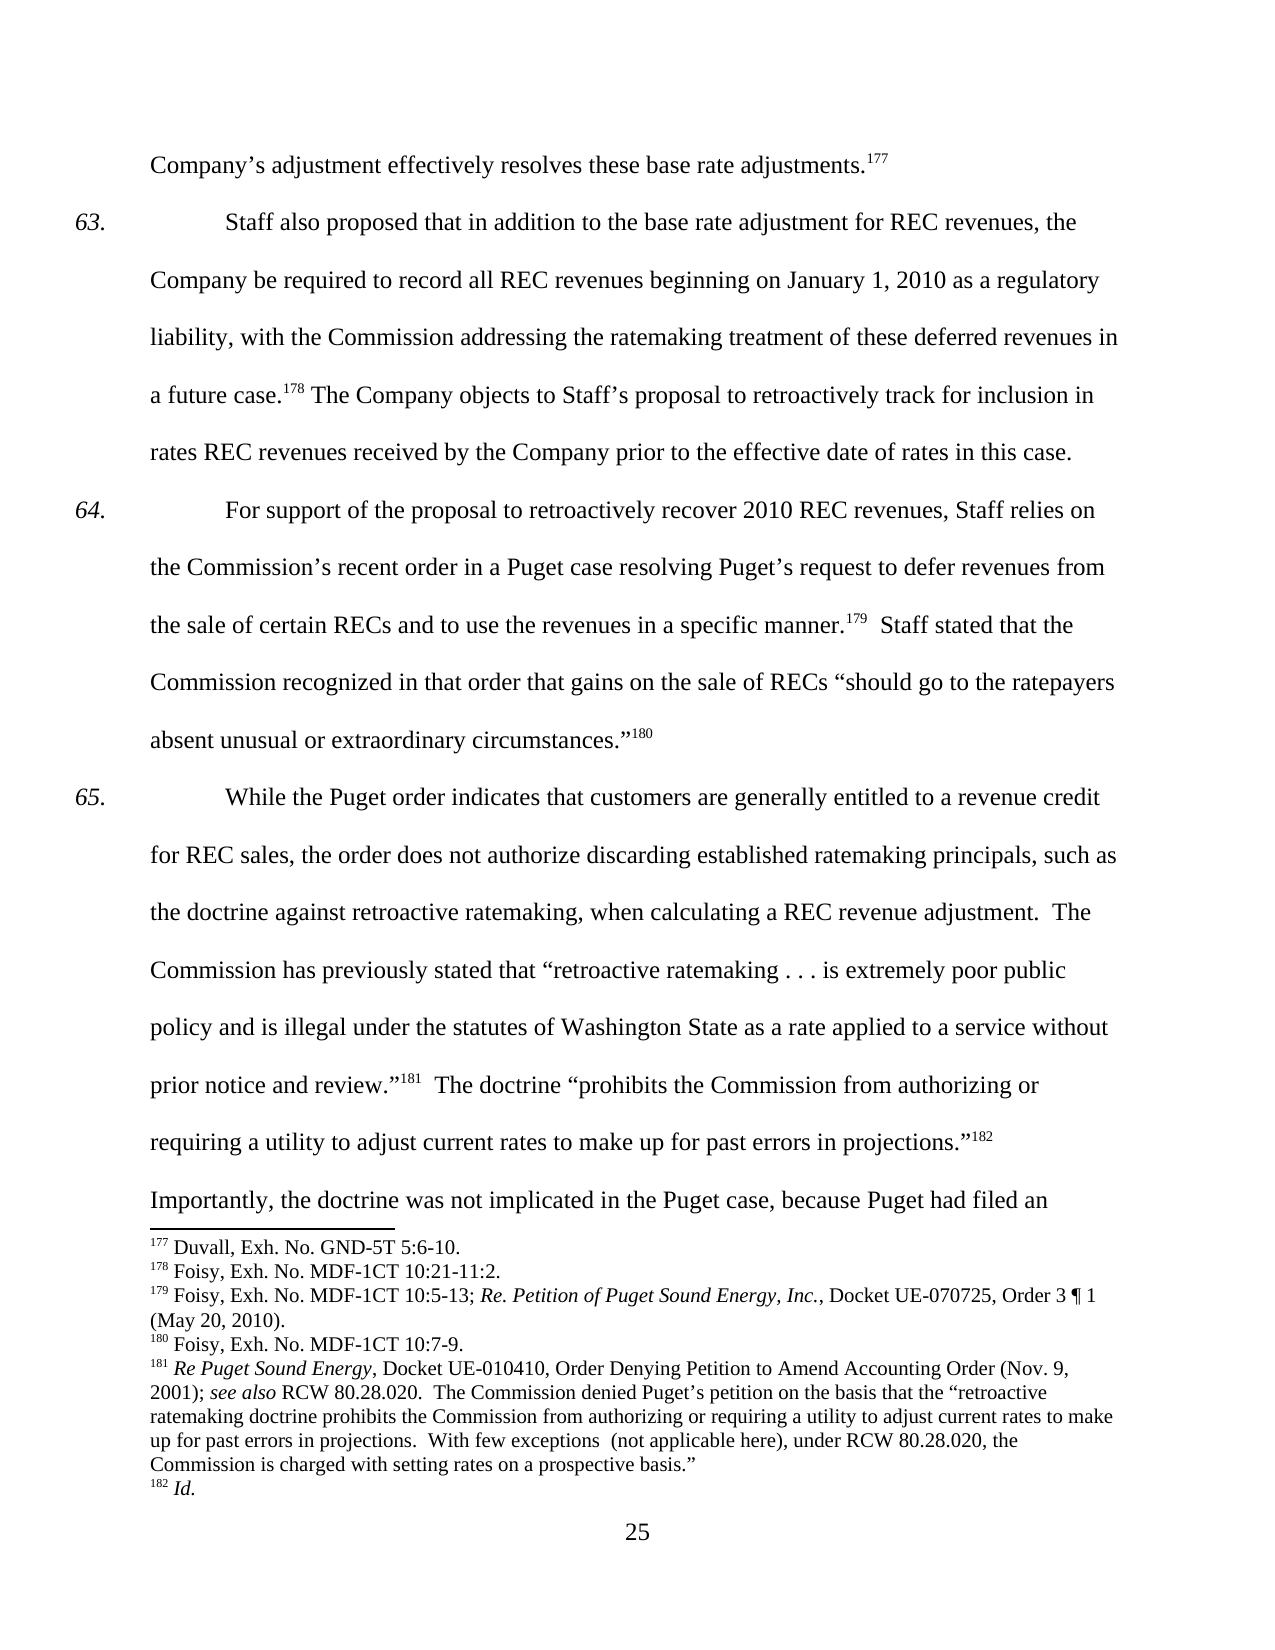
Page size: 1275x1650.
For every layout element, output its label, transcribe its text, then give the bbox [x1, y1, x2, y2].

list For support of the proposal to retroactively recover 2010 REC revenues, Staff relies on the Commission’s recent order in a Puget case resolving Puget’s request to defer revenues from the sale of certain RECs and to use the revenues in a specific manner. Staff stated that the Commission recognized in that order that gains on the sale of RECs “should go to the ratepayers absent unusual or extraordinary circumstances.” [75, 495, 1125, 754]
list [75, 782, 1125, 1214]
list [75, 150, 1125, 179]
list Staff also proposed that in addition to the base rate adjustment for REC revenues, the Company be required to record all REC revenues beginning on January 1, 2010 as a regulatory liability, with the Commission addressing the ratemaking treatment of these deferred revenues in a future case. The Company objects to Staff’s proposal to retroactively track for inclusion in rates REC revenues received by the Company prior to the effective date of rates in this case. [75, 207, 1125, 466]
